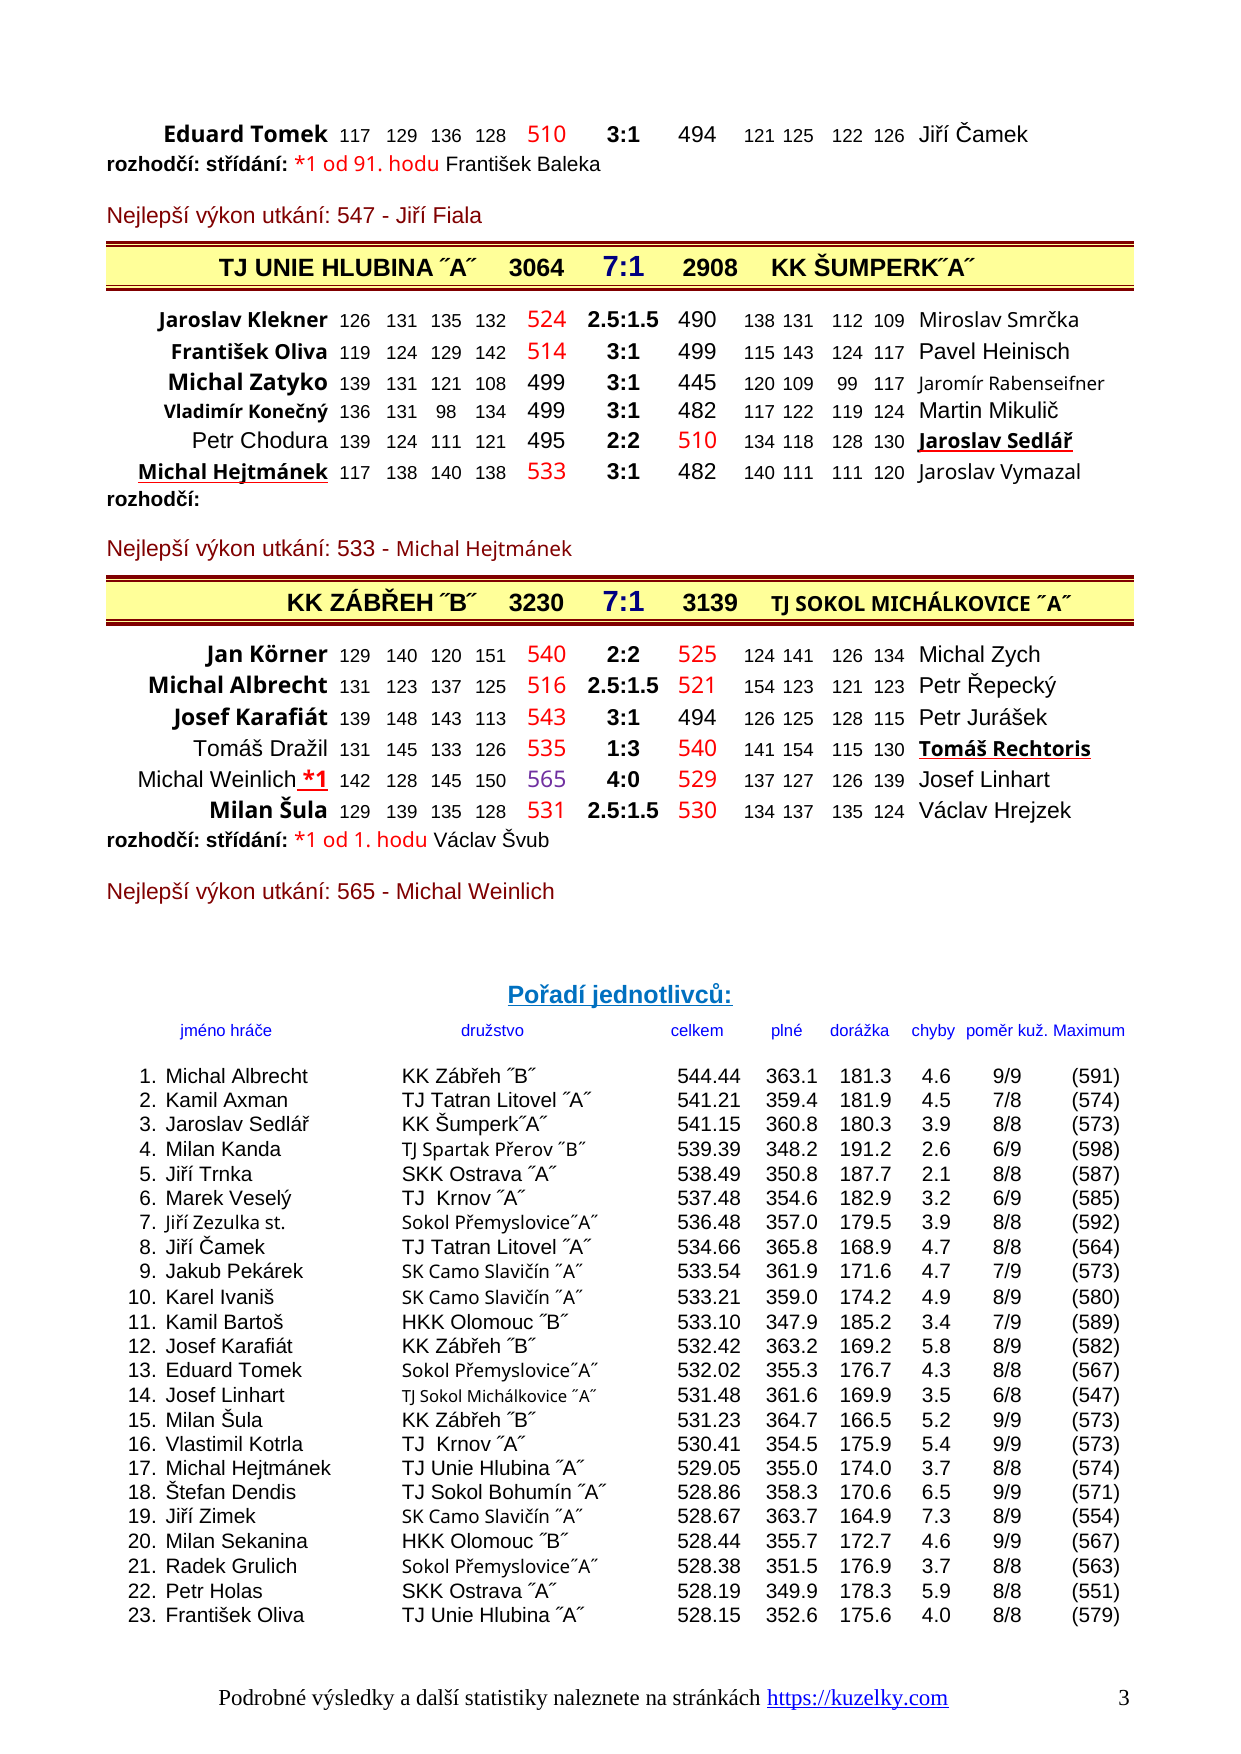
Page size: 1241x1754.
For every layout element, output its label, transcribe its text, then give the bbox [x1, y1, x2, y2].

text 3. Jaroslav Sedlář KK Šumperk˝A˝ 541.15 360.8 180.3 3.9 8/8 (573) [106, 1112, 1134, 1136]
text Nejlepší výkon utkání: 547 - Jiří Fiala [106, 202, 1134, 228]
text Nejlepší výkon utkání: 565 - Michal Weinlich [106, 878, 1134, 904]
text jméno hráče družstvo celkem plné dorážka chyby poměr kuž. Maximum [106, 1021, 1134, 1040]
text Jaroslav Klekner 126 131 135 132 524 2.5:1.5 490 138 131 112 109 Miroslav Smrčka [106, 303, 1134, 334]
text Michal Zatyko 139 131 121 108 499 3:1 445 120 109 99 117 Jaromír Rabenseifner [106, 366, 1134, 397]
text Michal Hejtmánek 117 138 140 138 533 3:1 482 140 111 111 120 Jaroslav Vymazal [106, 455, 1134, 486]
text Nejlepší výkon utkání: 533 - Michal Hejtmánek [106, 534, 1134, 563]
text Jan Körner 129 140 120 151 540 2:2 525 124 141 126 134 Michal Zych [106, 638, 1134, 669]
text Josef Karafiát 139 148 143 113 543 3:1 494 126 125 128 115 Petr Jurášek [106, 701, 1134, 732]
text TJ Unie Hlubina ˝A˝ 3064 7:1 2908 KK Šumperk˝A˝ [106, 247, 1134, 285]
text 18. Štefan Dendis TJ Sokol Bohumín ˝A˝ 528.86 358.3 170.6 6.5 9/9 (571) [106, 1479, 1134, 1503]
text rozhodčí: střídání: *1 od 1. hodu Václav Švub [106, 826, 1134, 854]
text rozhodčí: střídání: *1 od 91. hodu František Baleka [106, 149, 1134, 178]
text 4. Milan Kanda TJ Spartak Přerov ˝B˝ 539.39 348.2 191.2 2.6 6/9 (598) [106, 1136, 1134, 1161]
text 8. Jiří Čamek TJ Tatran Litovel ˝A˝ 534.66 365.8 168.9 4.7 8/8 (564) [106, 1235, 1134, 1259]
text Michal Weinlich *1 142 128 145 150 565 4:0 529 137 127 126 139 Josef Linhart [106, 763, 1134, 794]
text KK Zábřeh ˝B˝ 3230 7:1 3139 TJ Sokol Michálkovice ˝A˝ [106, 582, 1134, 619]
text 2. Kamil Axman TJ Tatran Litovel ˝A˝ 541.21 359.4 181.9 4.5 7/8 (574) [106, 1088, 1134, 1112]
text Petr Chodura 139 124 111 121 495 2:2 510 134 118 128 130 Jaroslav Sedlář [106, 424, 1134, 455]
text 13. Eduard Tomek Sokol Přemyslovice˝A˝ 532.02 355.3 176.7 4.3 8/8 (567) [106, 1358, 1134, 1383]
text 6. Marek Veselý TJ Krnov ˝A˝ 537.48 354.6 182.9 3.2 6/9 (585) [106, 1185, 1134, 1209]
text 22. Petr Holas SKK Ostrava ˝A˝ 528.19 349.9 178.3 5.9 8/8 (551) [106, 1578, 1134, 1602]
text 19. Jiří Zimek SK Camo Slavičín ˝A˝ 528.67 363.7 164.9 7.3 8/9 (554) [106, 1503, 1134, 1529]
text 14. Josef Linhart TJ Sokol Michálkovice ˝A˝ 531.48 361.6 169.9 3.5 6/8 (547) [106, 1383, 1134, 1408]
text Eduard Tomek 117 129 136 128 510 3:1 494 121 125 122 126 Jiří Čamek [106, 118, 1134, 149]
text 12. Josef Karafiát KK Zábřeh ˝B˝ 532.42 363.2 169.2 5.8 8/9 (582) [106, 1334, 1134, 1358]
text 23. František Oliva TJ Unie Hlubina ˝A˝ 528.15 352.6 175.6 4.0 8/8 (579) [106, 1602, 1134, 1626]
text rozhodčí: [106, 486, 1134, 510]
text 7. Jiří Zezulka st. Sokol Přemyslovice˝A˝ 536.48 357.0 179.5 3.9 8/8 (592) [106, 1209, 1134, 1235]
text 1. Michal Albrecht KK Zábřeh ˝B˝ 544.44 363.1 181.3 4.6 9/9 (591) [106, 1064, 1134, 1088]
text 21. Radek Grulich Sokol Přemyslovice˝A˝ 528.38 351.5 176.9 3.7 8/8 (563) [106, 1553, 1134, 1578]
text Tomáš Dražil 131 145 133 126 535 1:3 540 141 154 115 130 Tomáš Rechtoris [106, 732, 1134, 763]
text 5. Jiří Trnka SKK Ostrava ˝A˝ 538.49 350.8 187.7 2.1 8/8 (587) [106, 1161, 1134, 1185]
text 17. Michal Hejtmánek TJ Unie Hlubina ˝A˝ 529.05 355.0 174.0 3.7 8/8 (574) [106, 1456, 1134, 1479]
text 11. Kamil Bartoš HKK Olomouc ˝B˝ 533.10 347.9 185.2 3.4 7/9 (589) [106, 1310, 1134, 1334]
text František Oliva 119 124 129 142 514 3:1 499 115 143 124 117 Pavel Heinisch [106, 334, 1134, 366]
text 20. Milan Sekanina HKK Olomouc ˝B˝ 528.44 355.7 172.7 4.6 9/9 (567) [106, 1529, 1134, 1553]
text Michal Albrecht 131 123 137 125 516 2.5:1.5 521 154 123 121 123 Petr Řepecký [106, 669, 1134, 701]
text 16. Vlastimil Kotrla TJ Krnov ˝A˝ 530.41 354.5 175.9 5.4 9/9 (573) [106, 1432, 1134, 1456]
text 9. Jakub Pekárek SK Camo Slavičín ˝A˝ 533.54 361.9 171.6 4.7 7/9 (573) [106, 1259, 1134, 1284]
text Vladimír Konečný 136 131 98 134 499 3:1 482 117 122 119 124 Martin Mikulič [106, 397, 1134, 424]
text Pořadí jednotlivců: [94, 979, 1145, 1008]
text 10. Karel Ivaniš SK Camo Slavičín ˝A˝ 533.21 359.0 174.2 4.9 8/9 (580) [106, 1284, 1134, 1310]
text Milan Šula 129 139 135 128 531 2.5:1.5 530 134 137 135 124 Václav Hrejzek [106, 794, 1134, 826]
text 15. Milan Šula KK Zábřeh ˝B˝ 531.23 364.7 166.5 5.2 9/9 (573) [106, 1408, 1134, 1432]
